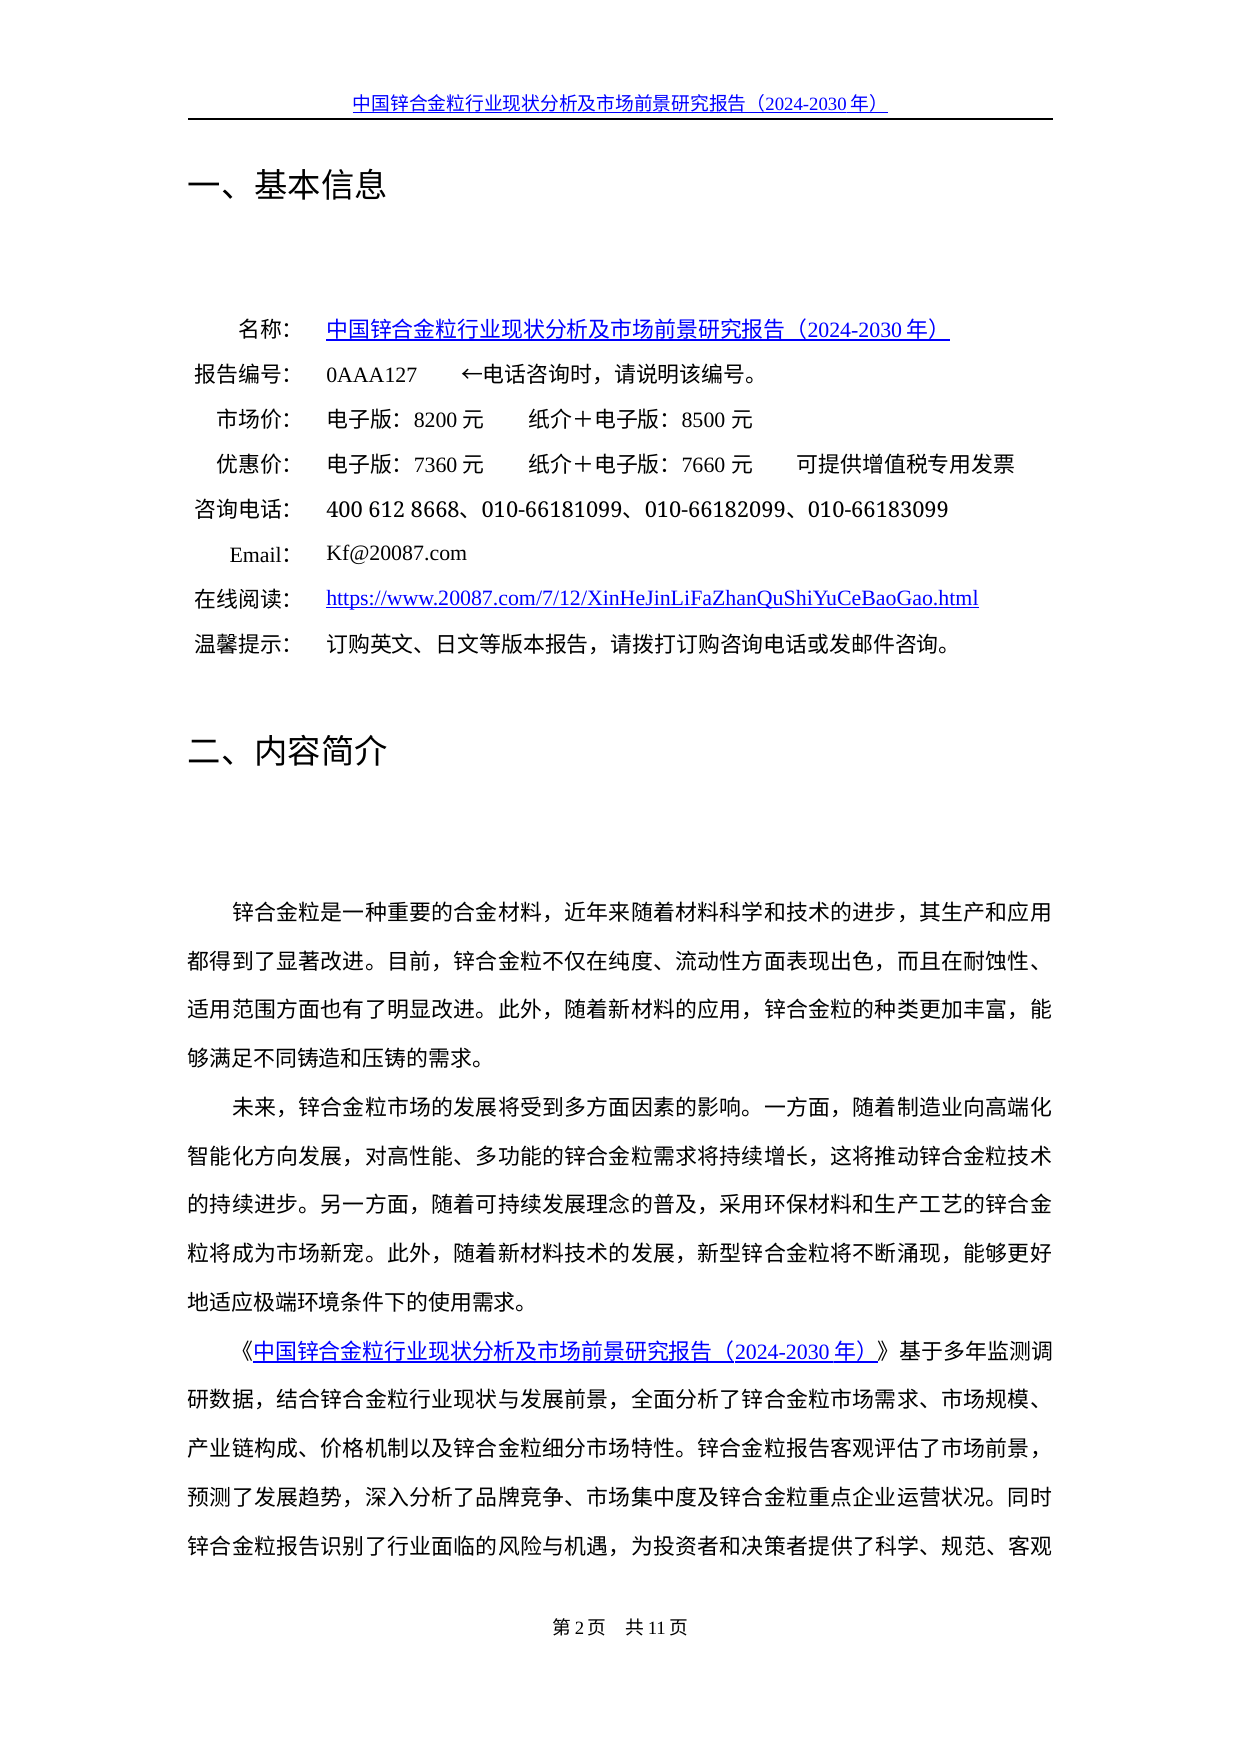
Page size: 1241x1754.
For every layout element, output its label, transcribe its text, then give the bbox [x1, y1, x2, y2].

table_cell 在线阅读： [167, 582, 315, 627]
table_cell 市场价： [167, 402, 315, 447]
table_cell 电子版：8200 元 纸介＋电子版：8500 元 [315, 402, 1073, 447]
table_cell [315, 582, 1073, 627]
table_cell 电子版：7360 元 纸介＋电子版：7660 元 可提供增值税专用发票 [315, 447, 1073, 492]
table_cell 订购英文、日文等版本报告，请拨打订购咨询电话或发邮件咨询。 [315, 627, 1073, 672]
table_cell 优惠价： [167, 447, 315, 492]
table_cell Email： [167, 537, 315, 582]
table_cell 0AAA127 ←电话咨询时，请说明该编号。 [315, 357, 1073, 402]
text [187, 894, 1053, 1561]
table_cell 咨询电话： [167, 492, 315, 537]
table_cell 温馨提示： [167, 627, 315, 672]
table_cell 400 612 8668、010-66181099、010-66182099、010-66183099 [315, 492, 1073, 537]
table_cell Kf@20087.com [315, 537, 1073, 582]
table_cell 报告编号： [167, 357, 315, 402]
title 二、内容简介 [187, 717, 1053, 782]
table_header 名称： [167, 312, 315, 357]
title 一、基本信息 [187, 150, 1053, 215]
table_header 中国锌合金粒行业现状分析及市场前景研究报告（2024-2030年） [315, 312, 1073, 357]
